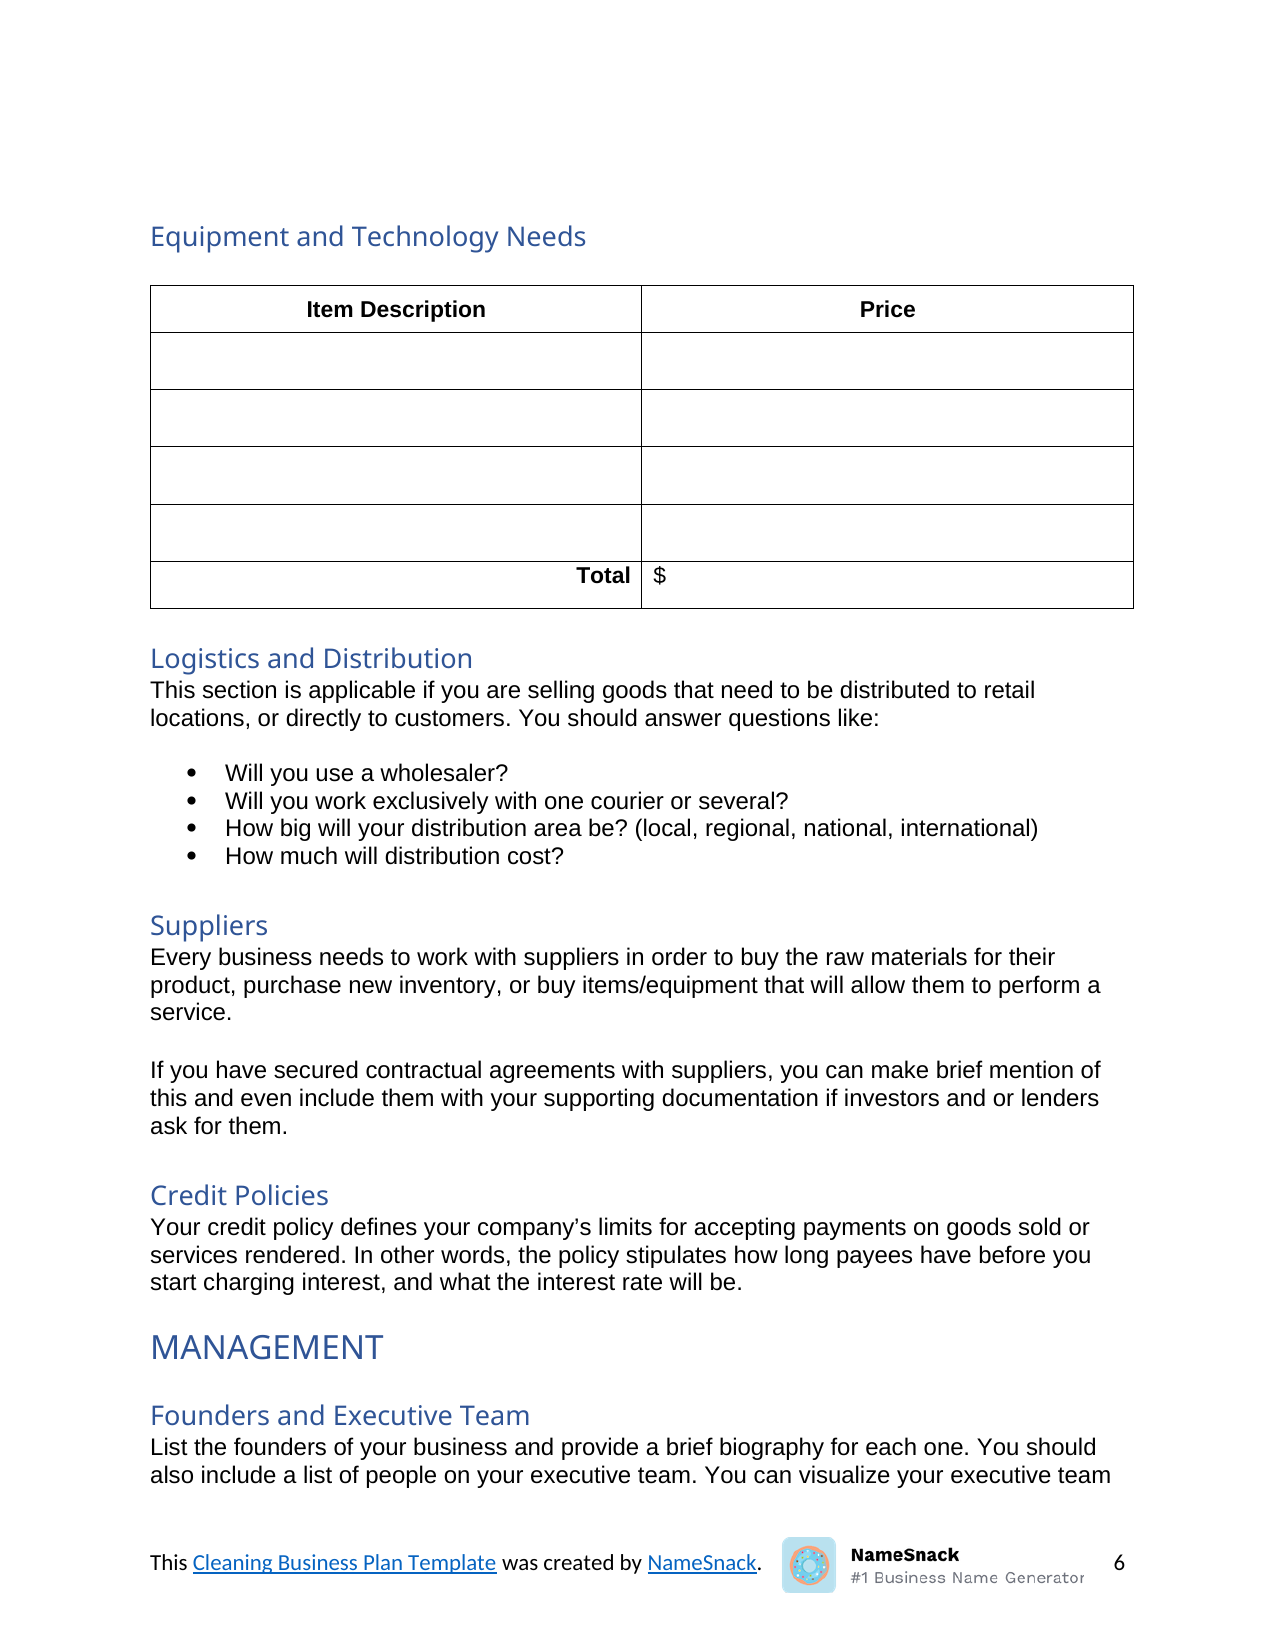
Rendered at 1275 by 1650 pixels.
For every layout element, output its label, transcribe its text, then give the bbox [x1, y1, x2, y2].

table_cell [151, 505, 641, 561]
table_header Item Description [151, 286, 641, 332]
table_cell [642, 447, 1133, 503]
table_cell [642, 333, 1133, 389]
text Your credit policy defines your company’s limits for accepting payments on goods sold or services rendered. In other words, the policy stipulates how long payees have before you start charging interest, and what the interest rate will be. [150, 1213, 1125, 1296]
table_cell [151, 447, 641, 503]
picture [781, 1537, 1084, 1593]
text Suppliers [150, 869, 1125, 943]
list Will you use a wholesaler? [187, 759, 1125, 787]
text This section is applicable if you are selling goods that need to be distributed to retail locations, or directly to customers. You should answer questions like: [150, 676, 1125, 731]
text Logistics and Distribution [150, 639, 1125, 676]
table_cell [642, 390, 1133, 446]
text Founders and Executive Team [150, 1369, 1125, 1433]
table_cell [151, 390, 641, 446]
list How much will distribution cost? [187, 842, 1125, 869]
table_cell [151, 333, 641, 389]
table_cell [642, 505, 1133, 561]
table_header Price [642, 286, 1133, 332]
text If you have secured contractual agreements with suppliers, you can make brief mention of this and even include them with your supporting documentation if investors and or lenders ask for them. [150, 1056, 1125, 1139]
text Every business needs to work with suppliers in order to buy the raw materials for their product, purchase new inventory, or buy items/equipment that will allow them to perform a service. [150, 943, 1125, 1026]
table_cell $ [642, 562, 1133, 608]
table_cell Total [151, 562, 641, 608]
text Equipment and Technology Needs [150, 217, 1125, 254]
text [150, 1433, 1125, 1488]
list Will you work exclusively with one courier or several? [187, 787, 1125, 814]
text MANAGEMENT [150, 1296, 1125, 1369]
list How big will your distribution area be? (local, regional, national, international) [187, 814, 1125, 842]
text Credit Policies [150, 1139, 1125, 1213]
